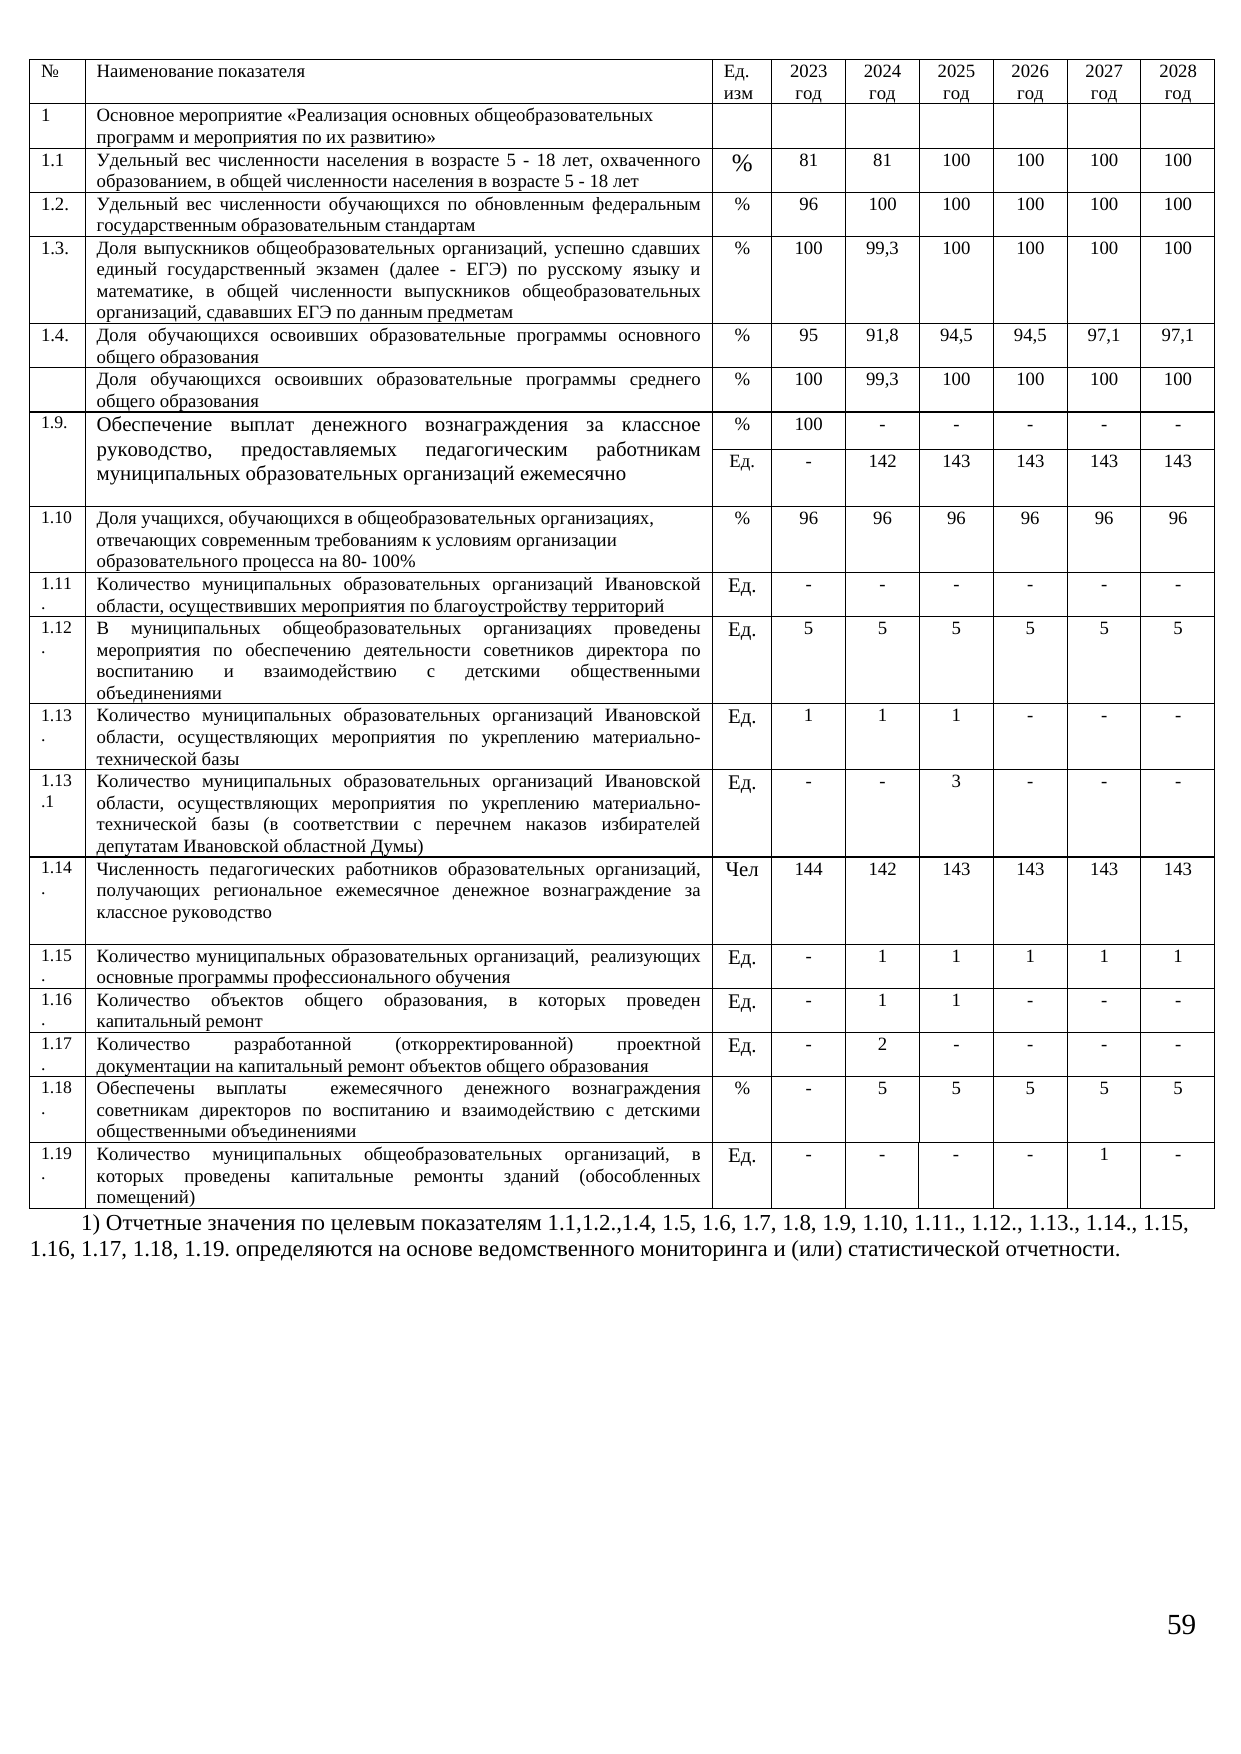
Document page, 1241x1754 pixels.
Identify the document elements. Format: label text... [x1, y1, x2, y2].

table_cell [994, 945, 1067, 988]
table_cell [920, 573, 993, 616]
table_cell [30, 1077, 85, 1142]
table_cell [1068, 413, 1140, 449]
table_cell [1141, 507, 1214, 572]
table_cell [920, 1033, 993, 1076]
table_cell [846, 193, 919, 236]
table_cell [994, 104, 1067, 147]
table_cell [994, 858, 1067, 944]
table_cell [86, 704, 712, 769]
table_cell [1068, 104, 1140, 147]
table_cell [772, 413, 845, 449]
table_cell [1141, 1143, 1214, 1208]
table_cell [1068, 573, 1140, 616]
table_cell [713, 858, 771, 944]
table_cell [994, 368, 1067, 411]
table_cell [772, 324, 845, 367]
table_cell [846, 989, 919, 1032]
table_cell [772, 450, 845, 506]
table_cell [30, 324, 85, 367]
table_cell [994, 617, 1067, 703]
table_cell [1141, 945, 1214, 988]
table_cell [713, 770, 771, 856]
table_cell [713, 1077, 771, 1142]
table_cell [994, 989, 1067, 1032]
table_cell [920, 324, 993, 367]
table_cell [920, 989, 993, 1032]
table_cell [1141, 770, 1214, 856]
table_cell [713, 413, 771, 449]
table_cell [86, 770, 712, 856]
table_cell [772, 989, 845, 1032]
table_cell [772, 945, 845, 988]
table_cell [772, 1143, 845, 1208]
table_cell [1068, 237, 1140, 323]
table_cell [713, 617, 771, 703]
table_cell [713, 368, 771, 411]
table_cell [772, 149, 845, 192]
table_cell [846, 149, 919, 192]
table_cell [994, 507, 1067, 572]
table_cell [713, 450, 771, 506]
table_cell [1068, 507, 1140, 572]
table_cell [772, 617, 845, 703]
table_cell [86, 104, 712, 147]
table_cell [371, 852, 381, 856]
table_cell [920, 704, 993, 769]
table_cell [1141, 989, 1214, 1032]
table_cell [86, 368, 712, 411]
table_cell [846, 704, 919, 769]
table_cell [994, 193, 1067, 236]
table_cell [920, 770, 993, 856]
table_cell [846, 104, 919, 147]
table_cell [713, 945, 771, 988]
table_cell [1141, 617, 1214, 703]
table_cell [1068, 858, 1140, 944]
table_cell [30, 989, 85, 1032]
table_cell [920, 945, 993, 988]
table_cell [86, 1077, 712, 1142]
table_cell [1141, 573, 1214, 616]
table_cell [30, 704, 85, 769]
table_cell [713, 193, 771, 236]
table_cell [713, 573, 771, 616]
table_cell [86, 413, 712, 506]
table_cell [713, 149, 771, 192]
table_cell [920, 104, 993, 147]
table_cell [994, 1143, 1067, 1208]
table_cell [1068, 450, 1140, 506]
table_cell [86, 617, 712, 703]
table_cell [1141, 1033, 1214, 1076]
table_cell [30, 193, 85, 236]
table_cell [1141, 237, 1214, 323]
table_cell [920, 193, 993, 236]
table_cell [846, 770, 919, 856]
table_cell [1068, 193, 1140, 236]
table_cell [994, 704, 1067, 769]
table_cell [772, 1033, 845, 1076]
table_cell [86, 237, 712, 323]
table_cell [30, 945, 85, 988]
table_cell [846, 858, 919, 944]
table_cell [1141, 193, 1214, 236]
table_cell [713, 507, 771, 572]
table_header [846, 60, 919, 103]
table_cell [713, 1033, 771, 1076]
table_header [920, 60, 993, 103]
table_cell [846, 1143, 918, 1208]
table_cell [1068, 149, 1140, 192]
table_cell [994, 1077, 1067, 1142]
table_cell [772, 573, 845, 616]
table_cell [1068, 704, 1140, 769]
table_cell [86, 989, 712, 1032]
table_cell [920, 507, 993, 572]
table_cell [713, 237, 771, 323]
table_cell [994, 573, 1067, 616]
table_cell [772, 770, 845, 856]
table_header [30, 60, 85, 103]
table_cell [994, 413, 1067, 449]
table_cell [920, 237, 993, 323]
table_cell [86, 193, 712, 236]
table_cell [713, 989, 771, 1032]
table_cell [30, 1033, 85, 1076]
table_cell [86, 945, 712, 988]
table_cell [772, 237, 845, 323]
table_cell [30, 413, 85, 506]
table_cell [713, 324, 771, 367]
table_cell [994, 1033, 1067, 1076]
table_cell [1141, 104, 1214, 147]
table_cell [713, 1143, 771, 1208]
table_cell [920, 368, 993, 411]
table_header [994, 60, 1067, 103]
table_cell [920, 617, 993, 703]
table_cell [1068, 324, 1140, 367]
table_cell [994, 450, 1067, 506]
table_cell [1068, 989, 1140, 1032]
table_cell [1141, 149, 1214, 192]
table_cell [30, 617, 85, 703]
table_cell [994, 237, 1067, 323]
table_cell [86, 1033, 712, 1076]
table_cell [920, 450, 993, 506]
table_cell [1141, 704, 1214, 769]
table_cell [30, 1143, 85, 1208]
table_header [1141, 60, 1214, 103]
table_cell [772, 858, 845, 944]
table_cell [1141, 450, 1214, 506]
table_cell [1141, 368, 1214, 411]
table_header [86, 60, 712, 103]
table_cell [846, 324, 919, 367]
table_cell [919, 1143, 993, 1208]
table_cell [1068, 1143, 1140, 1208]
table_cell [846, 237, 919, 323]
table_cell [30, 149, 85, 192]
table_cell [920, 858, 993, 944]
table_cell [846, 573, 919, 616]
text 1) Отчетные значения по целевым показателям 1.1,1.2.,1.4, 1.5, 1.6, 1.7, 1.8, 1.9, 1.10, 1.11., 1.12., 1.13., 1.14., 1.15, 1.16, 1.17, 1.18, 1.19. определяются на основе ведомственного мониторинга и (или) статистической отчетности. [29, 1209, 1196, 1261]
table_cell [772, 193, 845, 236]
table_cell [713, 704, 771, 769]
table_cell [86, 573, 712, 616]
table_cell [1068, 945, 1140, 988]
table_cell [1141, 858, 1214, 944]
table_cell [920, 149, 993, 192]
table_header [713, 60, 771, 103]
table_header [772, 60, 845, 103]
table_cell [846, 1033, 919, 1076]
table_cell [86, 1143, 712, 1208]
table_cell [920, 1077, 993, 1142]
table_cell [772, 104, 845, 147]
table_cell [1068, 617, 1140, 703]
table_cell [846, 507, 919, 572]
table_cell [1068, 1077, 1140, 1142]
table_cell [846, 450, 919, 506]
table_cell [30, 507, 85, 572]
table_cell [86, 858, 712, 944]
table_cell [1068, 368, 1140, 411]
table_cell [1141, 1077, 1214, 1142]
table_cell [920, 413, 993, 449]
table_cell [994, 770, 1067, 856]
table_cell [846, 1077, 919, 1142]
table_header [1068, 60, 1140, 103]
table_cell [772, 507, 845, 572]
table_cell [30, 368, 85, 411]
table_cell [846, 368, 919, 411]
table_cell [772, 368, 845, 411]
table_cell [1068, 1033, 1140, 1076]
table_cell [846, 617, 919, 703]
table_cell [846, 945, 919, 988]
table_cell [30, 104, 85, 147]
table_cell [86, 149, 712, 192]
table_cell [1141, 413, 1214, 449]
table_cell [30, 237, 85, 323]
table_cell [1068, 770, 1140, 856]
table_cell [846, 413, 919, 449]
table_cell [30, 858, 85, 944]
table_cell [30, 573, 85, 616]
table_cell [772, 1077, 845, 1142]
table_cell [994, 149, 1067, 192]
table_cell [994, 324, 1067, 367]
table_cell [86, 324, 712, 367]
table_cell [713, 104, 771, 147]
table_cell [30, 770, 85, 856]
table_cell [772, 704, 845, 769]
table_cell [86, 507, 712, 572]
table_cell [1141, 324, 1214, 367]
